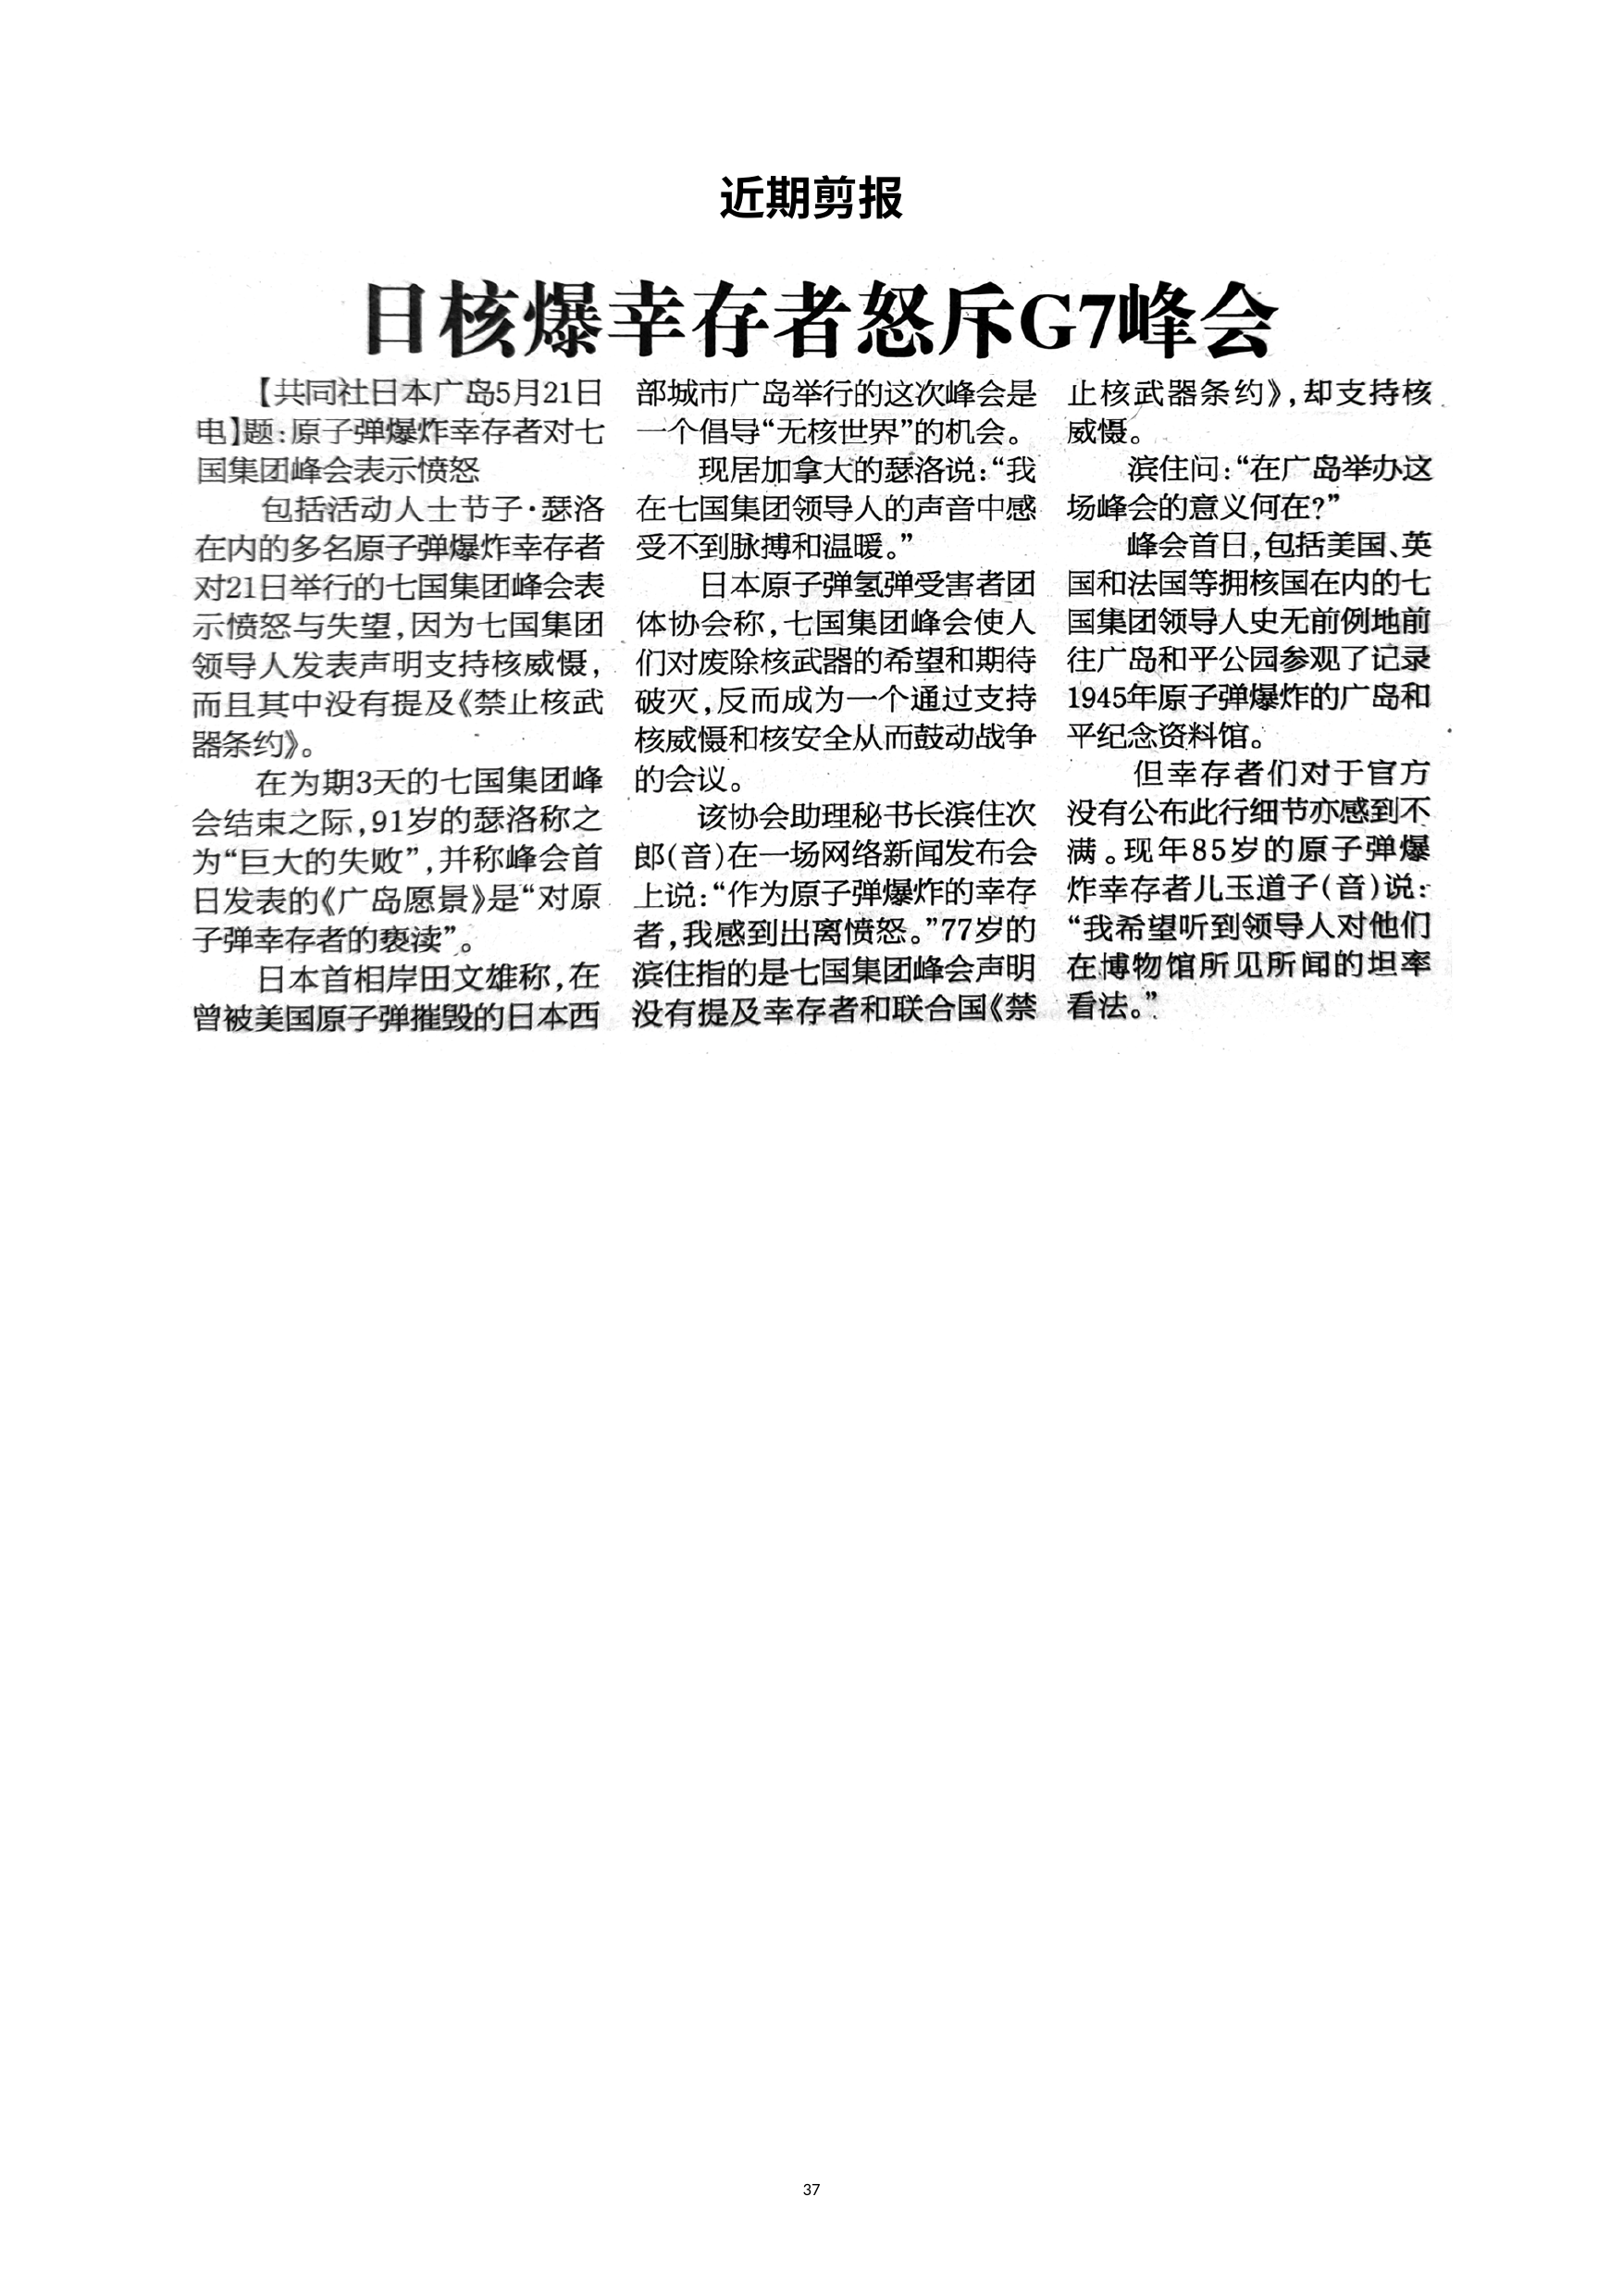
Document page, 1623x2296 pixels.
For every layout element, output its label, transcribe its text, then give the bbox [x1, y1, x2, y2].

picture [170, 251, 1453, 1054]
subtitle 近期剪报 [104, 158, 1519, 231]
